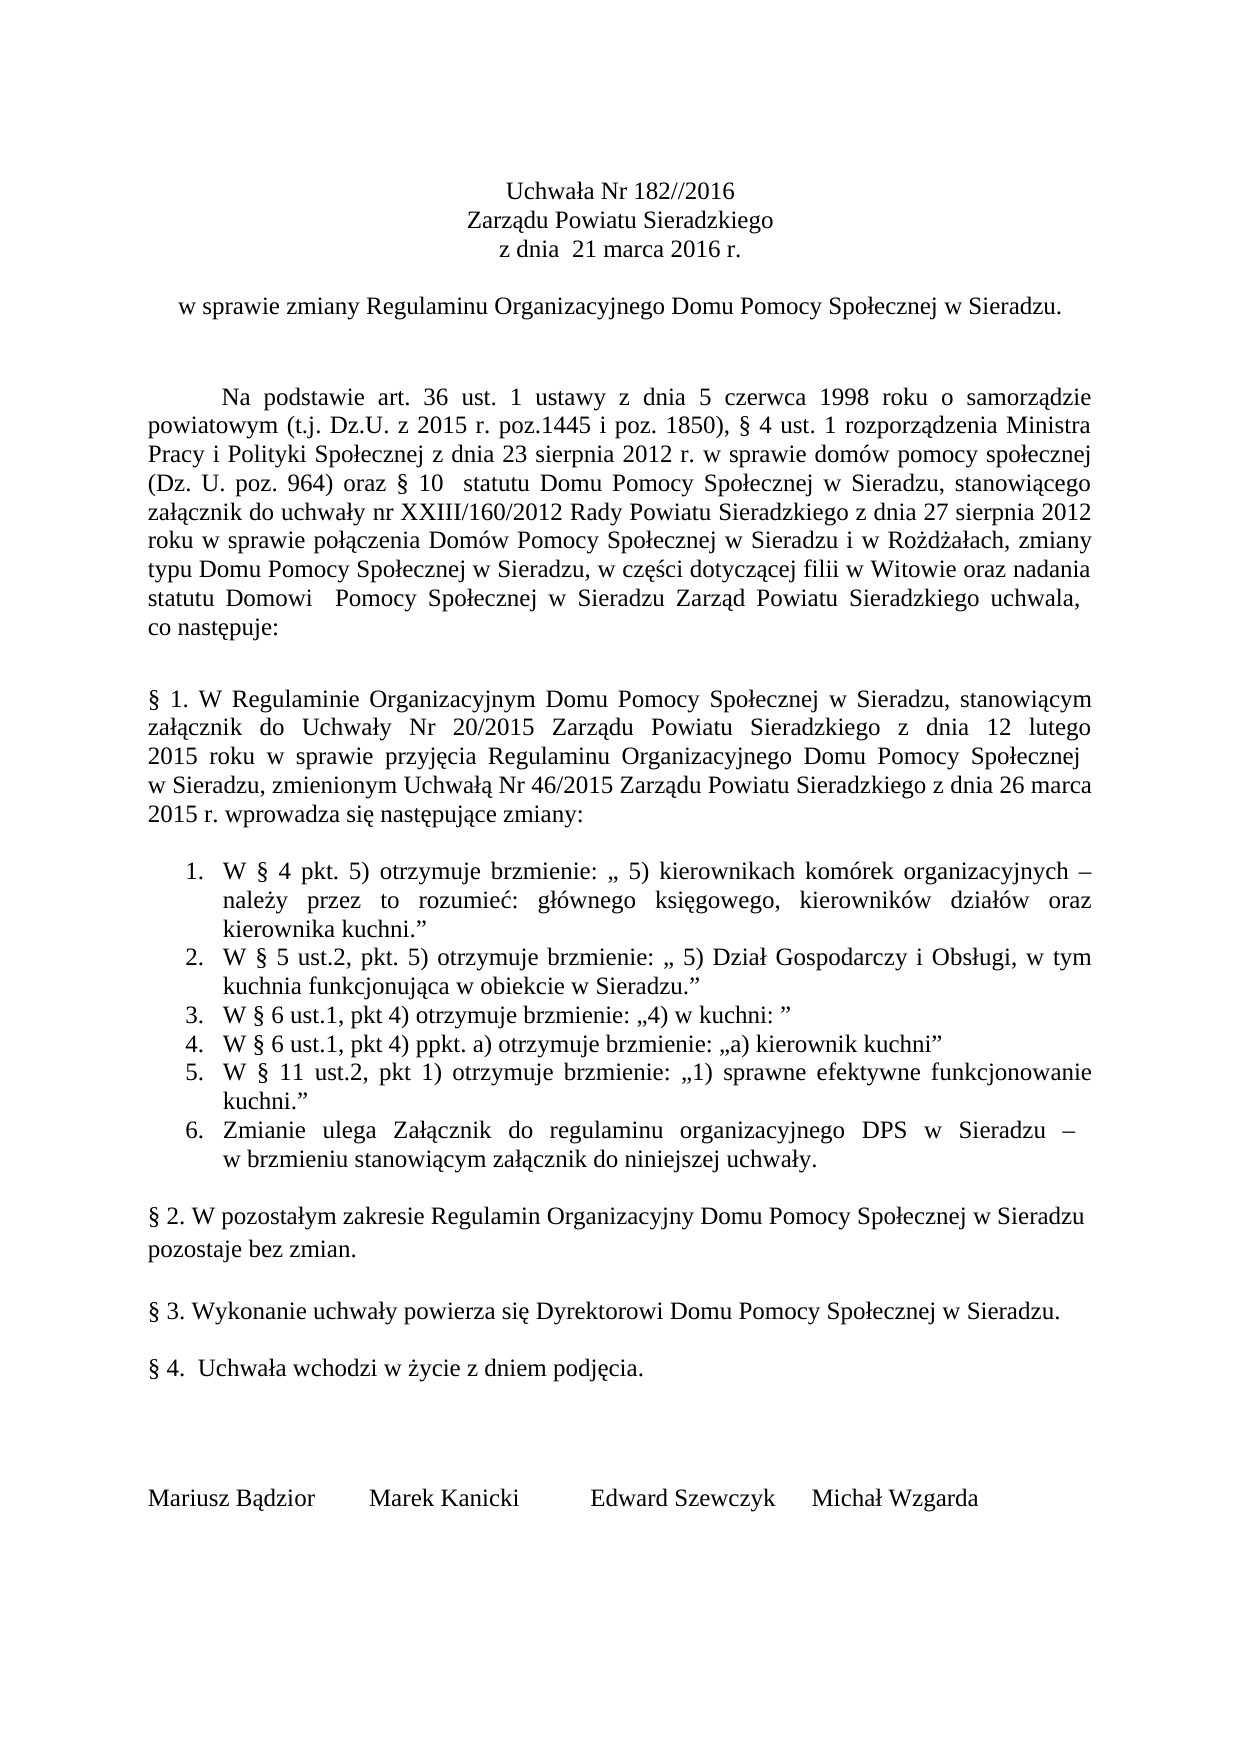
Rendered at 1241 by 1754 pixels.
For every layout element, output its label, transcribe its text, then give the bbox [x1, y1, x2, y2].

list Zmianie ulega Załącznik do regulaminu organizacyjnego DPS w Sieradzu – w brzmieniu stanowiącym załącznik do niniejszej uchwały. [185, 1115, 1093, 1172]
list W § 4 pkt. 5) otrzymuje brzmienie: „ 5) kierownikach komórek organizacyjnych – należy przez to rozumieć: głównego księgowego, kierowników działów oraz kierownika kuchni.” [185, 856, 1093, 942]
text Uchwała Nr 182//2016 [148, 176, 1093, 205]
text § 3. Wykonanie uchwały powierza się Dyrektorowi Domu Pomocy Społecznej w Sieradzu. [148, 1296, 1093, 1325]
list W § 5 ust.2, pkt. 5) otrzymuje brzmienie: „ 5) Dział Gospodarczy i Obsługi, w tym kuchnia funkcjonująca w obiekcie w Sieradzu.” [185, 942, 1093, 1000]
text Na podstawie art. 36 ust. 1 ustawy z dnia 5 czerwca 1998 roku o samorządzie powiatowym (t.j. Dz.U. z 2015 r. poz.1445 i poz. 1850), § 4 ust. 1 rozporządzenia Ministra Pracy i Polityki Społecznej z dnia 23 sierpnia 2012 r. w sprawie domów pomocy społecznej (Dz. U. poz. 964) oraz § 10 statutu Domu Pomocy Społecznej w Sieradzu, stanowiącego załącznik do uchwały nr XXIII/160/2012 Rady Powiatu Sieradzkiego z dnia 27 sierpnia 2012 roku w sprawie połączenia Domów Pomocy Społecznej w Sieradzu i w Rożdżałach, zmiany typu Domu Pomocy Społecznej w Sieradzu, w części dotyczącej filii w Witowie oraz nadania statutu Domowi Pomocy Społecznej w Sieradzu Zarząd Powiatu Sieradzkiego uchwala, co następuje: [148, 382, 1093, 641]
text Mariusz Bądzior Marek Kanicki Edward Szewczyk Michał Wzgarda [148, 1483, 1093, 1512]
text § 4. Uchwała wchodzi w życie z dniem podjęcia. [148, 1353, 1093, 1382]
text z dnia 21 marca 2016 r. [148, 234, 1093, 263]
text w sprawie zmiany Regulaminu Organizacyjnego Domu Pomocy Społecznej w Sieradzu. [148, 291, 1093, 320]
text Zarządu Powiatu Sieradzkiego [148, 205, 1093, 234]
text § 2. W pozostałym zakresie Regulamin Organizacyjny Domu Pomocy Społecznej w Sieradzu pozostaje bez zmian. [148, 1201, 1093, 1263]
list W § 6 ust.1, pkt 4) otrzymuje brzmienie: „4) w kuchni: ” [185, 1000, 1093, 1029]
text § 1. W Regulaminie Organizacyjnym Domu Pomocy Społecznej w Sieradzu, stanowiącym załącznik do Uchwały Nr 20/2015 Zarządu Powiatu Sieradzkiego z dnia 12 lutego 2015 roku w sprawie przyjęcia Regulaminu Organizacyjnego Domu Pomocy Społecznej w Sieradzu, zmienionym Uchwałą Nr 46/2015 Zarządu Powiatu Sieradzkiego z dnia 26 marca 2015 r. wprowadza się następujące zmiany: [148, 684, 1093, 827]
list W § 6 ust.1, pkt 4) ppkt. a) otrzymuje brzmienie: „a) kierownik kuchni” [185, 1029, 1093, 1057]
list W § 11 ust.2, pkt 1) otrzymuje brzmienie: „1) sprawne efektywne funkcjonowanie kuchni.” [185, 1057, 1093, 1115]
